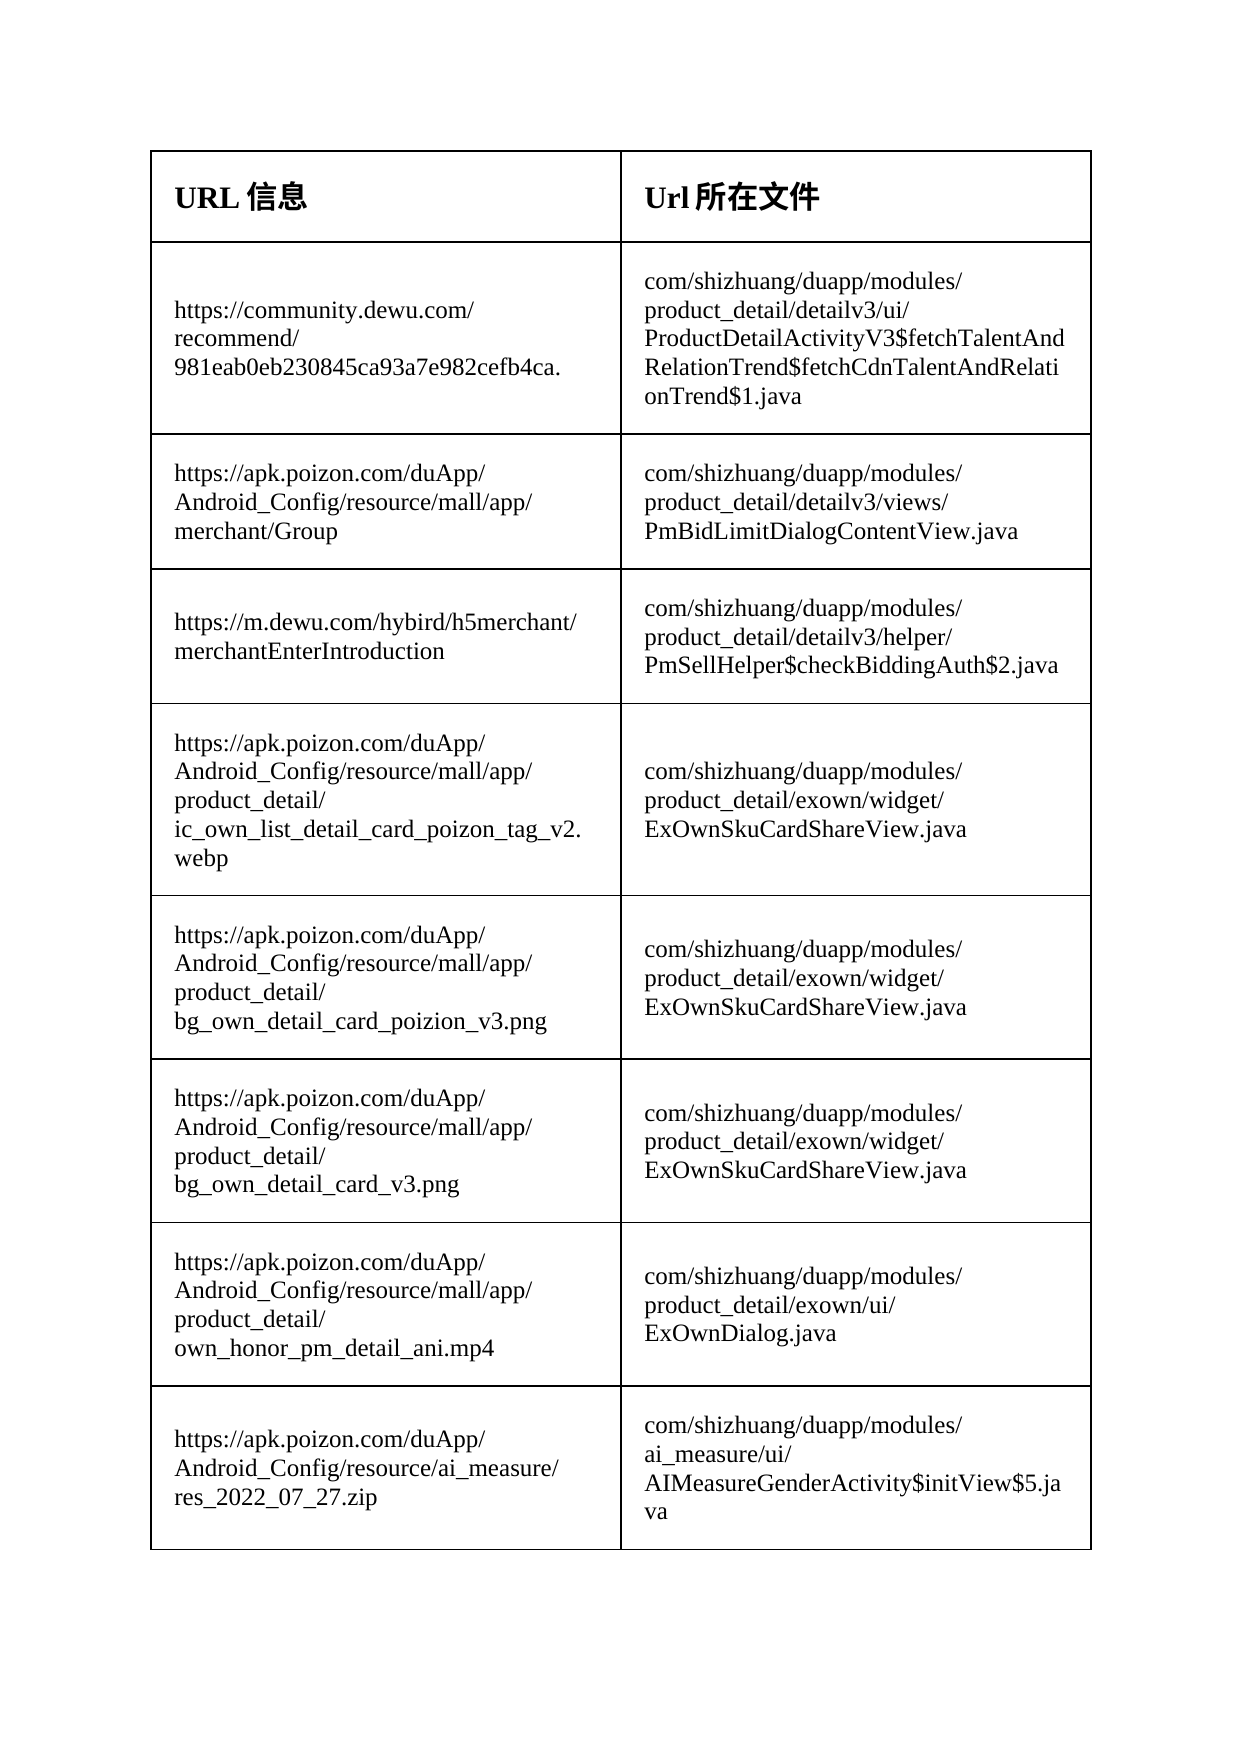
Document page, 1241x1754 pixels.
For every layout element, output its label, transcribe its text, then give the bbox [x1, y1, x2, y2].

table_cell https://apk.poizon.com/duApp/Android_Config/resource/mall/app/product_detail/own_honor_pm_detail_ani.mp4 [152, 1223, 620, 1385]
table_cell com/shizhuang/duapp/modules/product_detail/exown/ui/ExOwnDialog.java [622, 1223, 1090, 1385]
table_cell https://apk.poizon.com/duApp/Android_Config/resource/mall/app/product_detail/ic_own_list_detail_card_poizon_tag_v2.webp [152, 704, 620, 895]
table_cell com/shizhuang/duapp/modules/product_detail/detailv3/views/PmBidLimitDialogContentView.java [622, 435, 1090, 568]
table_cell https://community.dewu.com/recommend/981eab0eb230845ca93a7e982cefb4ca. [152, 243, 620, 433]
table_cell https://apk.poizon.com/duApp/Android_Config/resource/mall/app/product_detail/bg_own_detail_card_v3.png [152, 1060, 620, 1222]
table_cell com/shizhuang/duapp/modules/product_detail/exown/widget/ExOwnSkuCardShareView.java [622, 1060, 1090, 1222]
table_cell com/shizhuang/duapp/modules/product_detail/exown/widget/ExOwnSkuCardShareView.java [622, 704, 1090, 895]
table_cell com/shizhuang/duapp/modules/product_detail/detailv3/helper/PmSellHelper$checkBiddingAuth$2.java [622, 570, 1090, 703]
table_cell https://apk.poizon.com/duApp/Android_Config/resource/ai_measure/res_2022_07_27.zip [152, 1387, 620, 1548]
table_cell https://apk.poizon.com/duApp/Android_Config/resource/mall/app/product_detail/bg_own_detail_card_poizion_v3.png [152, 896, 620, 1058]
table_cell https://apk.poizon.com/duApp/Android_Config/resource/mall/app/merchant/Group [152, 435, 620, 568]
table_header URL信息 [152, 152, 620, 241]
table_cell com/shizhuang/duapp/modules/product_detail/exown/widget/ExOwnSkuCardShareView.java [622, 896, 1090, 1058]
table_cell com/shizhuang/duapp/modules/product_detail/detailv3/ui/ProductDetailActivityV3$fetchTalentAndRelationTrend$fetchCdnTalentAndRelationTrend$1.java [622, 243, 1090, 433]
table_header Url所在文件 [622, 152, 1090, 241]
table_cell https://m.dewu.com/hybird/h5merchant/merchantEnterIntroduction [152, 570, 620, 703]
table_cell com/shizhuang/duapp/modules/ai_measure/ui/AIMeasureGenderActivity$initView$5.java [622, 1387, 1090, 1548]
